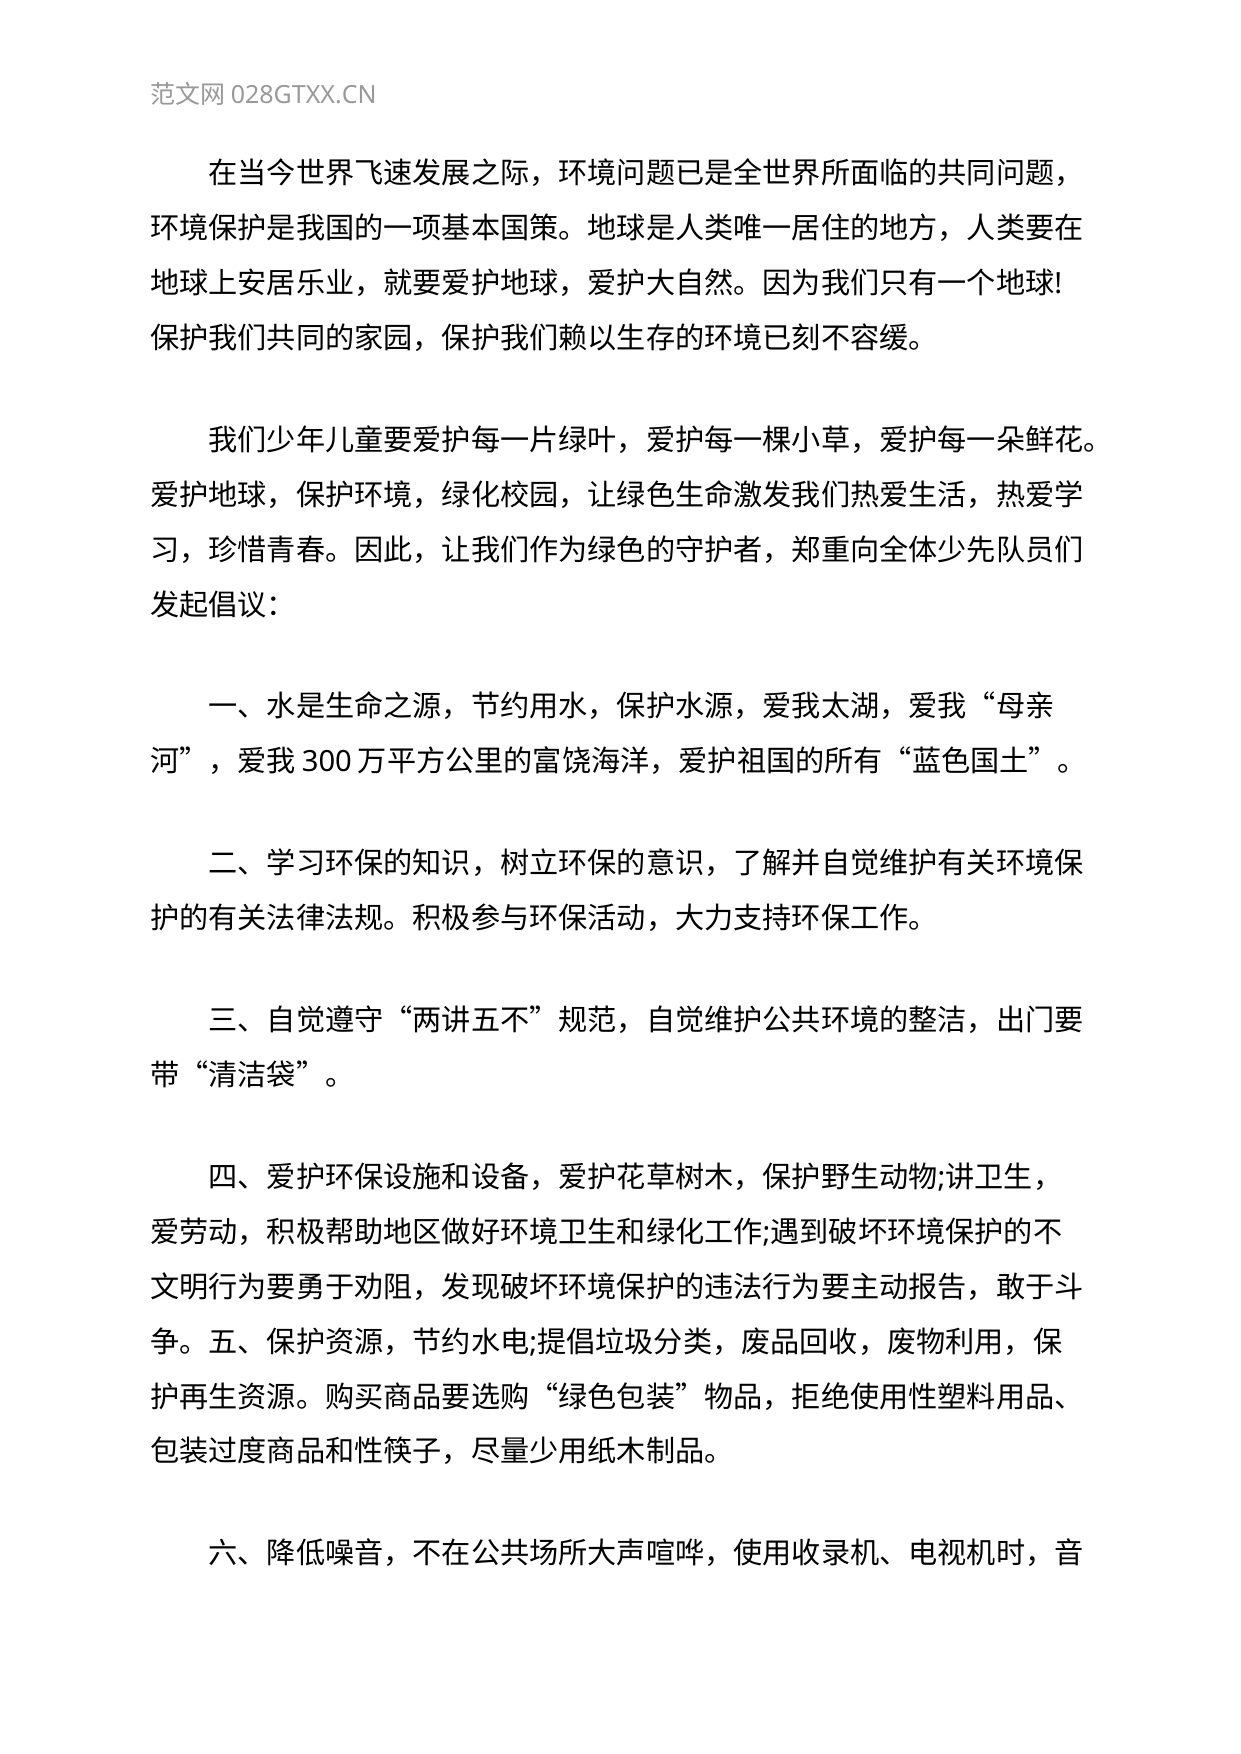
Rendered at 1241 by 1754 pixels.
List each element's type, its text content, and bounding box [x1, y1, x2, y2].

text 在当今世界飞速发展之际，环境问题已是全世界所面临的共同问题，环境保护是我国的一项基本国策。地球是人类唯一居住的地方，人类要在地球上安居乐业，就要爱护地球，爱护大自然。因为我们只有一个地球!保护我们共同的家园，保护我们赖以生存的环境已刻不容缓。 [150, 150, 1090, 357]
text 一、水是生命之源，节约用水，保护水源，爱我太湖，爱我“母亲河”，爱我300万平方公里的富饶海洋，爱护祖国的所有“蓝色国土”。 [150, 683, 1090, 780]
text 三、自觉遵守“两讲五不”规范，自觉维护公共环境的整洁，出门要带“清洁袋”。 [150, 997, 1090, 1094]
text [150, 1530, 1090, 1572]
text 四、爱护环保设施和设备，爱护花草树木，保护野生动物;讲卫生，爱劳动，积极帮助地区做好环境卫生和绿化工作;遇到破坏环境保护的不文明行为要勇于劝阻，发现破坏环境保护的违法行为要主动报告，敢于斗争。五、保护资源，节约水电;提倡垃圾分类，废品回收，废物利用，保护再生资源。购买商品要选购“绿色包装”物品，拒绝使用性塑料用品、包装过度商品和性筷子，尽量少用纸木制品。 [150, 1153, 1090, 1470]
text 我们少年儿童要爱护每一片绿叶，爱护每一棵小草，爱护每一朵鲜花。爱护地球，保护环境，绿化校园，让绿色生命激发我们热爱生活，热爱学习，珍惜青春。因此，让我们作为绿色的守护者，郑重向全体少先队员们发起倡议： [150, 417, 1090, 623]
text 二、学习环保的知识，树立环保的意识，了解并自觉维护有关环境保护的有关法律法规。积极参与环保活动，大力支持环保工作。 [150, 840, 1090, 937]
